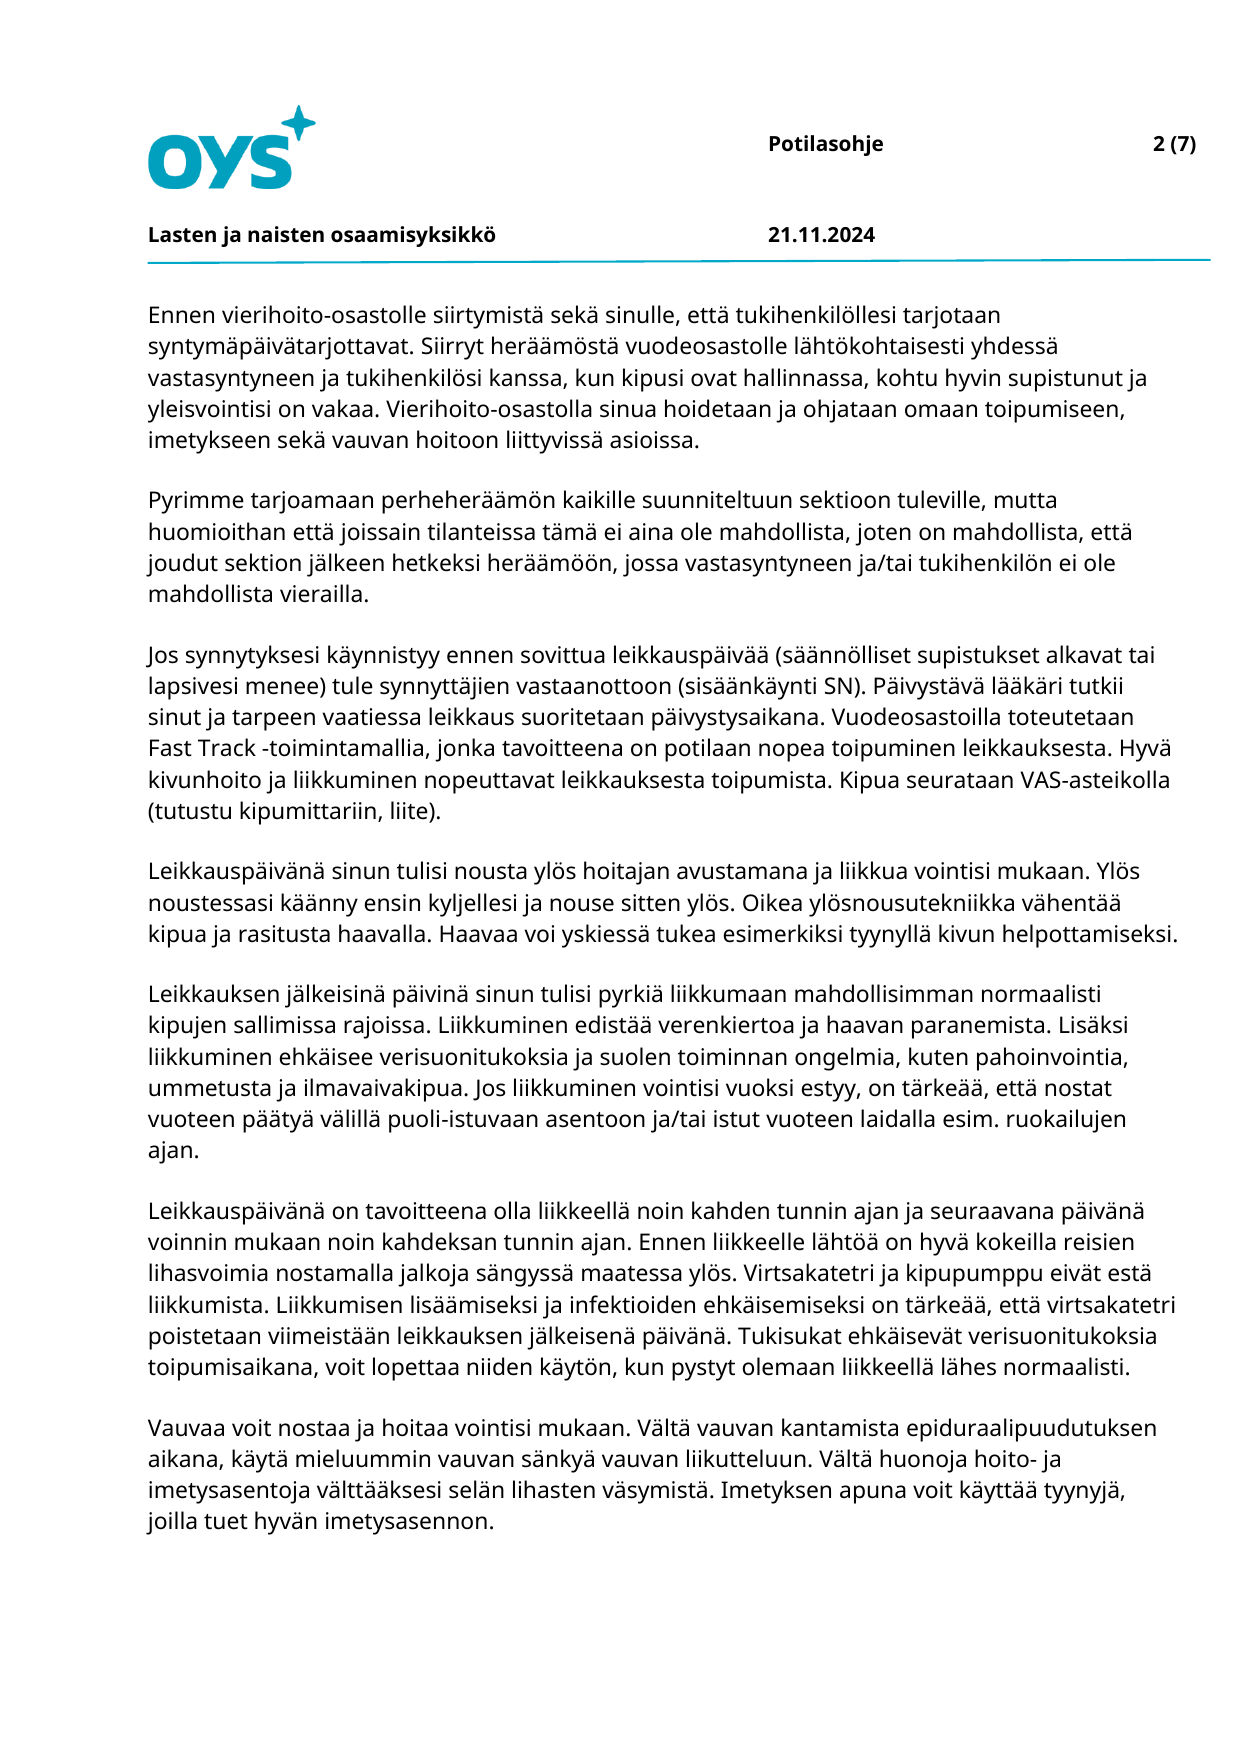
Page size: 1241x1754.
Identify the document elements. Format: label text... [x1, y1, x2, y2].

text Jos synnytyksesi käynnistyy ennen sovittua leikkauspäivää (säännölliset supistukset alkavat tai lapsivesi menee) tule synnyttäjien vastaanottoon (sisäänkäynti SN). Päivystävä lääkäri tutkii sinut ja tarpeen vaatiessa leikkaus suoritetaan päivystysaikana. Vuodeosastoilla toteutetaan Fast Track -toimintamallia, jonka tavoitteena on potilaan nopea toipuminen leikkauksesta. Hyvä kivunhoito ja liikkuminen nopeuttavat leikkauksesta toipumista. Kipua seurataan VAS-asteikolla (tutustu kipumittariin, liite). [148, 638, 1181, 826]
text Pyrimme tarjoamaan perheheräämön kaikille suunniteltuun sektioon tuleville, mutta huomioithan että joissain tilanteissa tämä ei aina ole mahdollista, joten on mahdollista, että joudut sektion jälkeen hetkeksi heräämöön, jossa vastasyntyneen ja/tai tukihenkilön ei ole mahdollista vierailla. [148, 484, 1181, 609]
text Leikkauspäivänä sinun tulisi nousta ylös hoitajan avustamana ja liikkua vointisi mukaan. Ylös noustessasi käänny ensin kyljellesi ja nouse sitten ylös. Oikea ylösnousutekniikka vähentää kipua ja rasitusta haavalla. Haavaa voi yskiessä tukea esimerkiksi tyynyllä kivun helpottamiseksi. [148, 855, 1181, 949]
picture [148, 105, 316, 189]
text Ennen vierihoito-osastolle siirtymistä sekä sinulle, että tukihenkilöllesi tarjotaan syntymäpäivätarjottavat. Siirryt heräämöstä vuodeosastolle lähtökohtaisesti yhdessä vastasyntyneen ja tukihenkilösi kanssa, kun kipusi ovat hallinnassa, kohtu hyvin supistunut ja yleisvointisi on vakaa. Vierihoito-osastolla sinua hoidetaan ja ohjataan omaan toipumiseen, imetykseen sekä vauvan hoitoon liittyvissä asioissa. [148, 299, 1181, 455]
text Vauvaa voit nostaa ja hoitaa vointisi mukaan. Vältä vauvan kantamista epiduraalipuudutuksen aikana, käytä mieluummin vauvan sänkyä vauvan liikutteluun. Vältä huonoja hoito- ja imetysasentoja välttääksesi selän lihasten väsymistä. Imetyksen apuna voit käyttää tyynyjä, joilla tuet hyvän imetysasennon. [148, 1411, 1181, 1536]
text Leikkauspäivänä on tavoitteena olla liikkeellä noin kahden tunnin ajan ja seuraavana päivänä voinnin mukaan noin kahdeksan tunnin ajan. Ennen liikkeelle lähtöä on hyvä kokeilla reisien lihasvoimia nostamalla jalkoja sängyssä maatessa ylös. Virtsakatetri ja kipupumppu eivät estä liikkumista. Liikkumisen lisäämiseksi ja infektioiden ehkäisemiseksi on tärkeää, että virtsakatetri poistetaan viimeistään leikkauksen jälkeisenä päivänä. Tukisukat ehkäisevät verisuonitukoksia toipumisaikana, voit lopettaa niiden käytön, kun pystyt olemaan liikkeellä lähes normaalisti. [148, 1195, 1181, 1382]
text Leikkauksen jälkeisinä päivinä sinun tulisi pyrkiä liikkumaan mahdollisimman normaalisti kipujen sallimissa rajoissa. Liikkuminen edistää verenkiertoa ja haavan paranemista. Lisäksi liikkuminen ehkäisee verisuonitukoksia ja suolen toiminnan ongelmia, kuten pahoinvointia, ummetusta ja ilmavaivakipua. Jos liikkuminen vointisi vuoksi estyy, on tärkeää, että nostat vuoteen päätyä välillä puoli-istuvaan asentoon ja/tai istut vuoteen laidalla esim. ruokailujen ajan. [148, 978, 1181, 1166]
